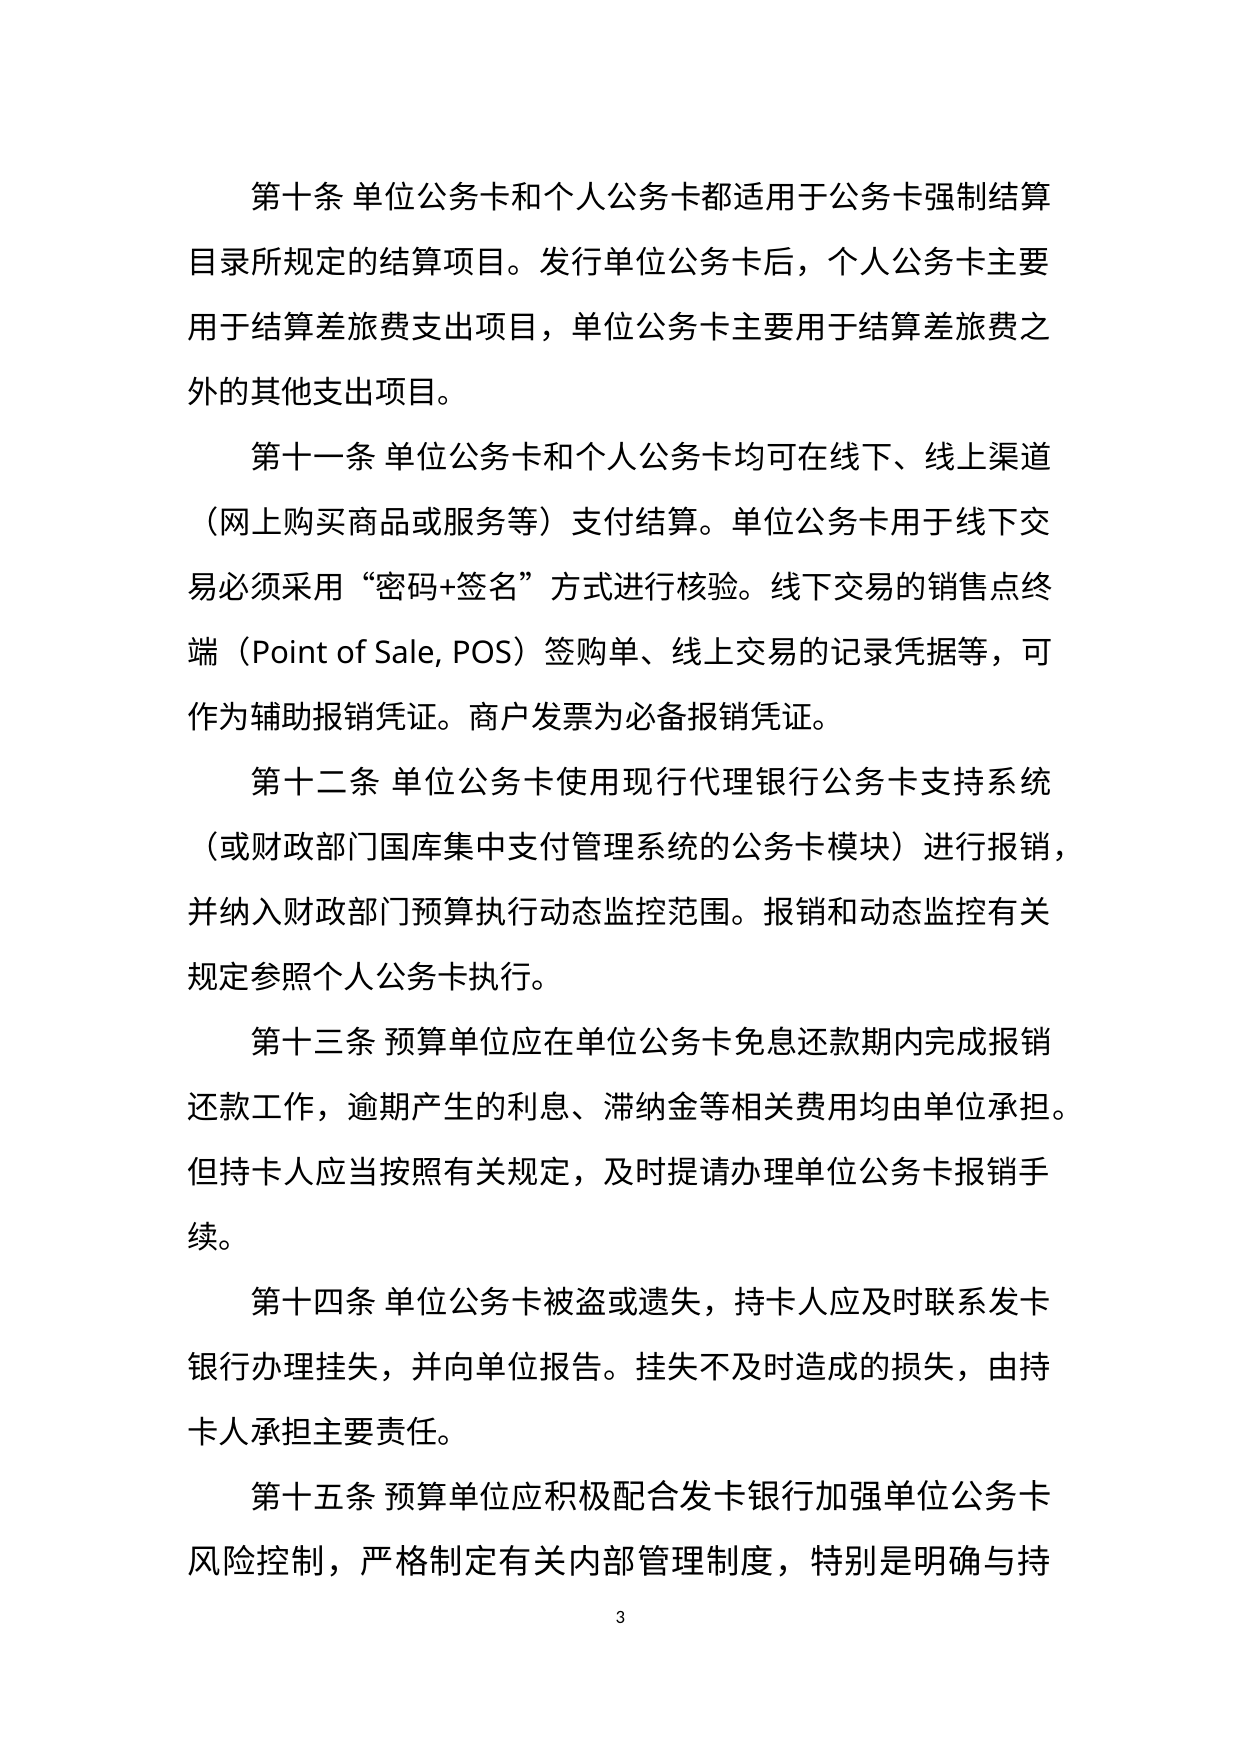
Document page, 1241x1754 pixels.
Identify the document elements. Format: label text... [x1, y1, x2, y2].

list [187, 1462, 1053, 1592]
text 第十四条 单位公务卡被盗或遗失，持卡人应及时联系发卡银行办理挂失，并向单位报告。挂失不及时造成的损失，由持卡人承担主要责任。 [187, 1267, 1053, 1462]
text 第十二条 单位公务卡使用现行代理银行公务卡支持系统（或财政部门国库集中支付管理系统的公务卡模块）进行报销，并纳入财政部门预算执行动态监控范围。报销和动态监控有关规定参照个人公务卡执行。 [187, 747, 1053, 1007]
text 第十一条 单位公务卡和个人公务卡均可在线下、线上渠道（网上购买商品或服务等）支付结算。单位公务卡用于线下交易必须采用“密码+签名”方式进行核验。线下交易的销售点终端（Point of Sale, POS）签购单、线上交易的记录凭据等，可作为辅助报销凭证。商户发票为必备报销凭证。 [187, 422, 1053, 747]
list 第十三条 预算单位应在单位公务卡免息还款期内完成报销还款工作，逾期产生的利息、滞纳金等相关费用均由单位承担。但持卡人应当按照有关规定，及时提请办理单位公务卡报销手续。 [187, 1007, 1053, 1267]
text 第十条 单位公务卡和个人公务卡都适用于公务卡强制结算目录所规定的结算项目。发行单位公务卡后，个人公务卡主要用于结算差旅费支出项目，单位公务卡主要用于结算差旅费之外的其他支出项目。 [187, 162, 1053, 422]
